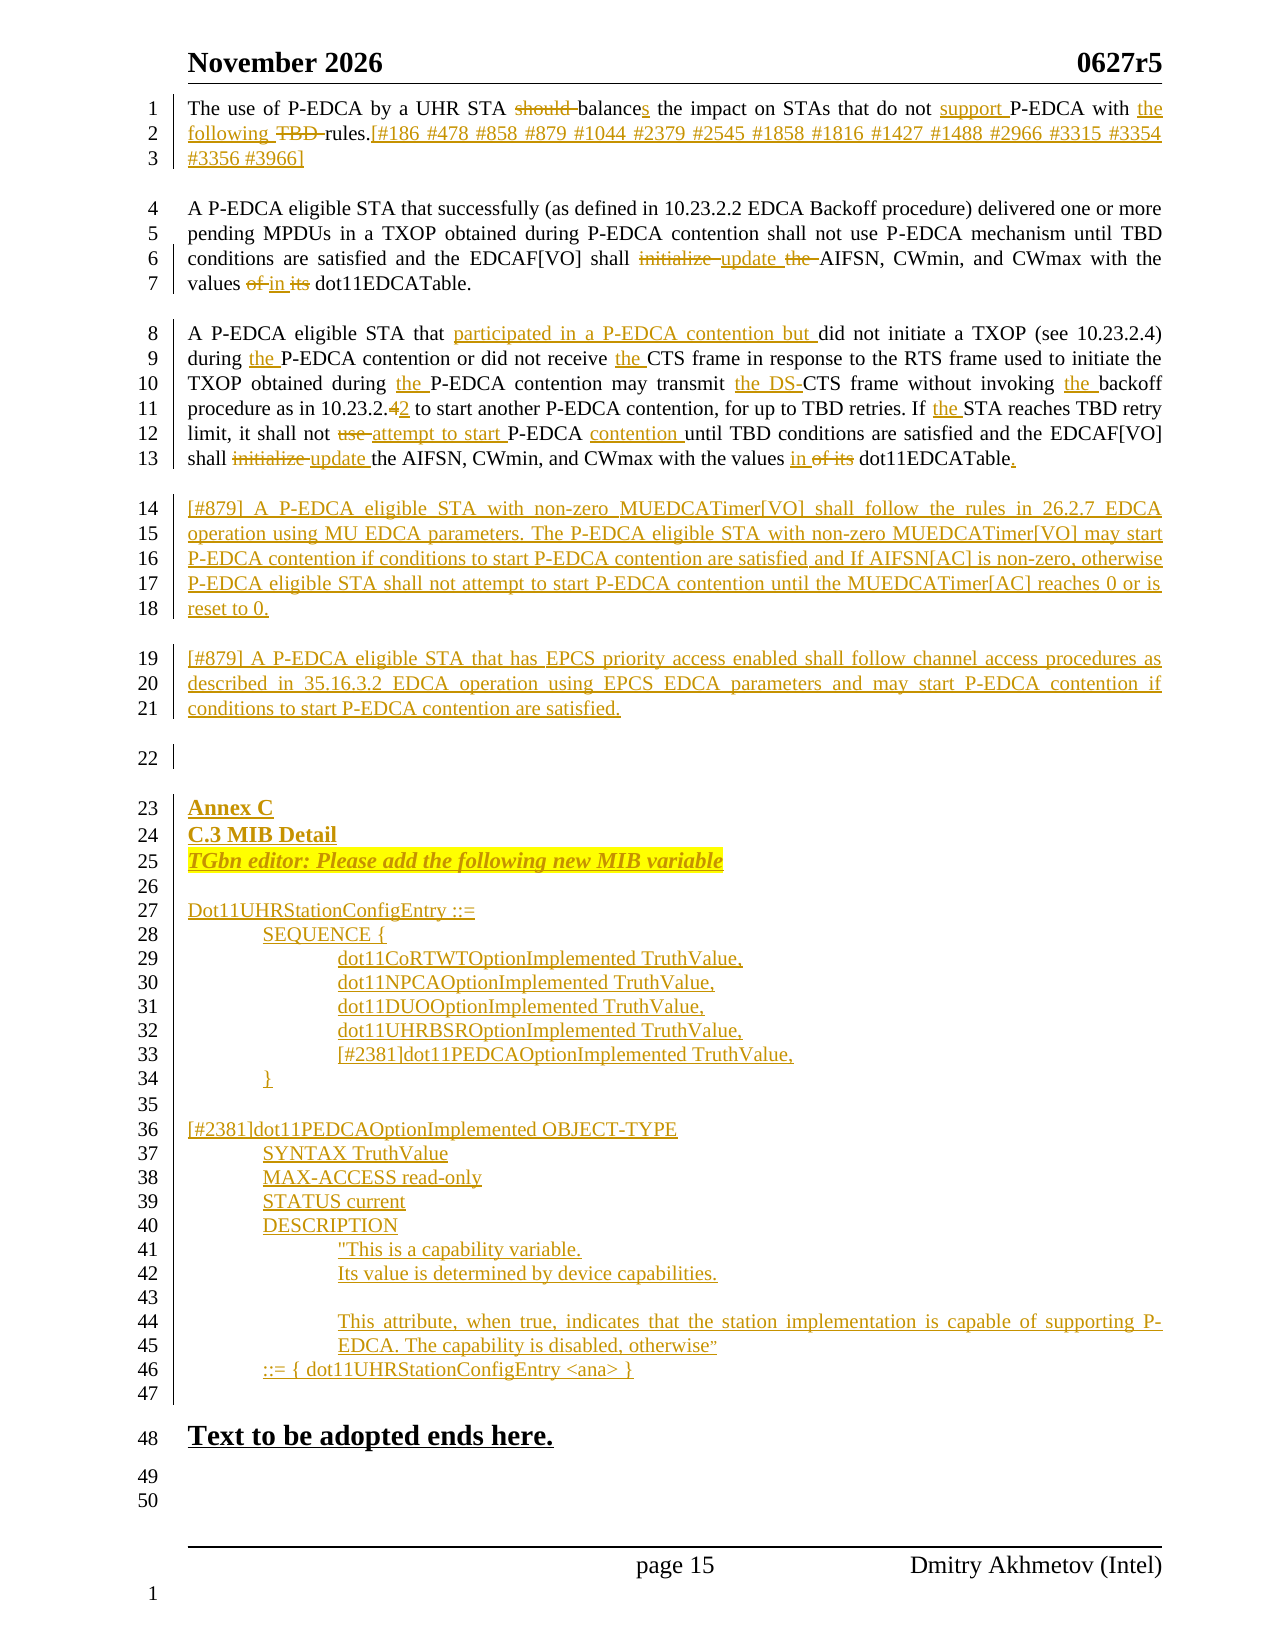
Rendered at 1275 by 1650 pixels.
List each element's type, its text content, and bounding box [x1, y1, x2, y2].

text A P-EDCA eligible STA that successfully (as defined in 10.23.2.2 EDCA Backoff procedure) delivered one or more pending MPDUs in a TXOP obtained during P-EDCA contention shall not use P-EDCA mechanism until TBD conditions are satisfied and the EDCAF[VO] shall AIFSN, CWmin, and CWmax with the values dot11EDCATable. [187, 194, 1162, 294]
text The use of P-EDCA by a UHR STA balance the impact on STAs that do not P-EDCA with rules. [187, 94, 1162, 169]
text Text to be adopted ends here. [187, 1418, 1162, 1451]
text A P-EDCA eligible STA that did not initiate a TXOP (see 10.23.2.4) during P-EDCA contention or did not receive CTS frame in response to the RTS frame used to initiate the TXOP obtained during P-EDCA contention may transmit CTS frame without invoking backoff procedure as in 10.23.2. to start another P-EDCA contention, for up to TBD retries. If STA reaches TBD retry limit, it shall not P-EDCA until TBD conditions are satisfied and the EDCAF[VO] shall the AIFSN, CWmin, and CWmax with the values dot11EDCATable [187, 319, 1162, 469]
